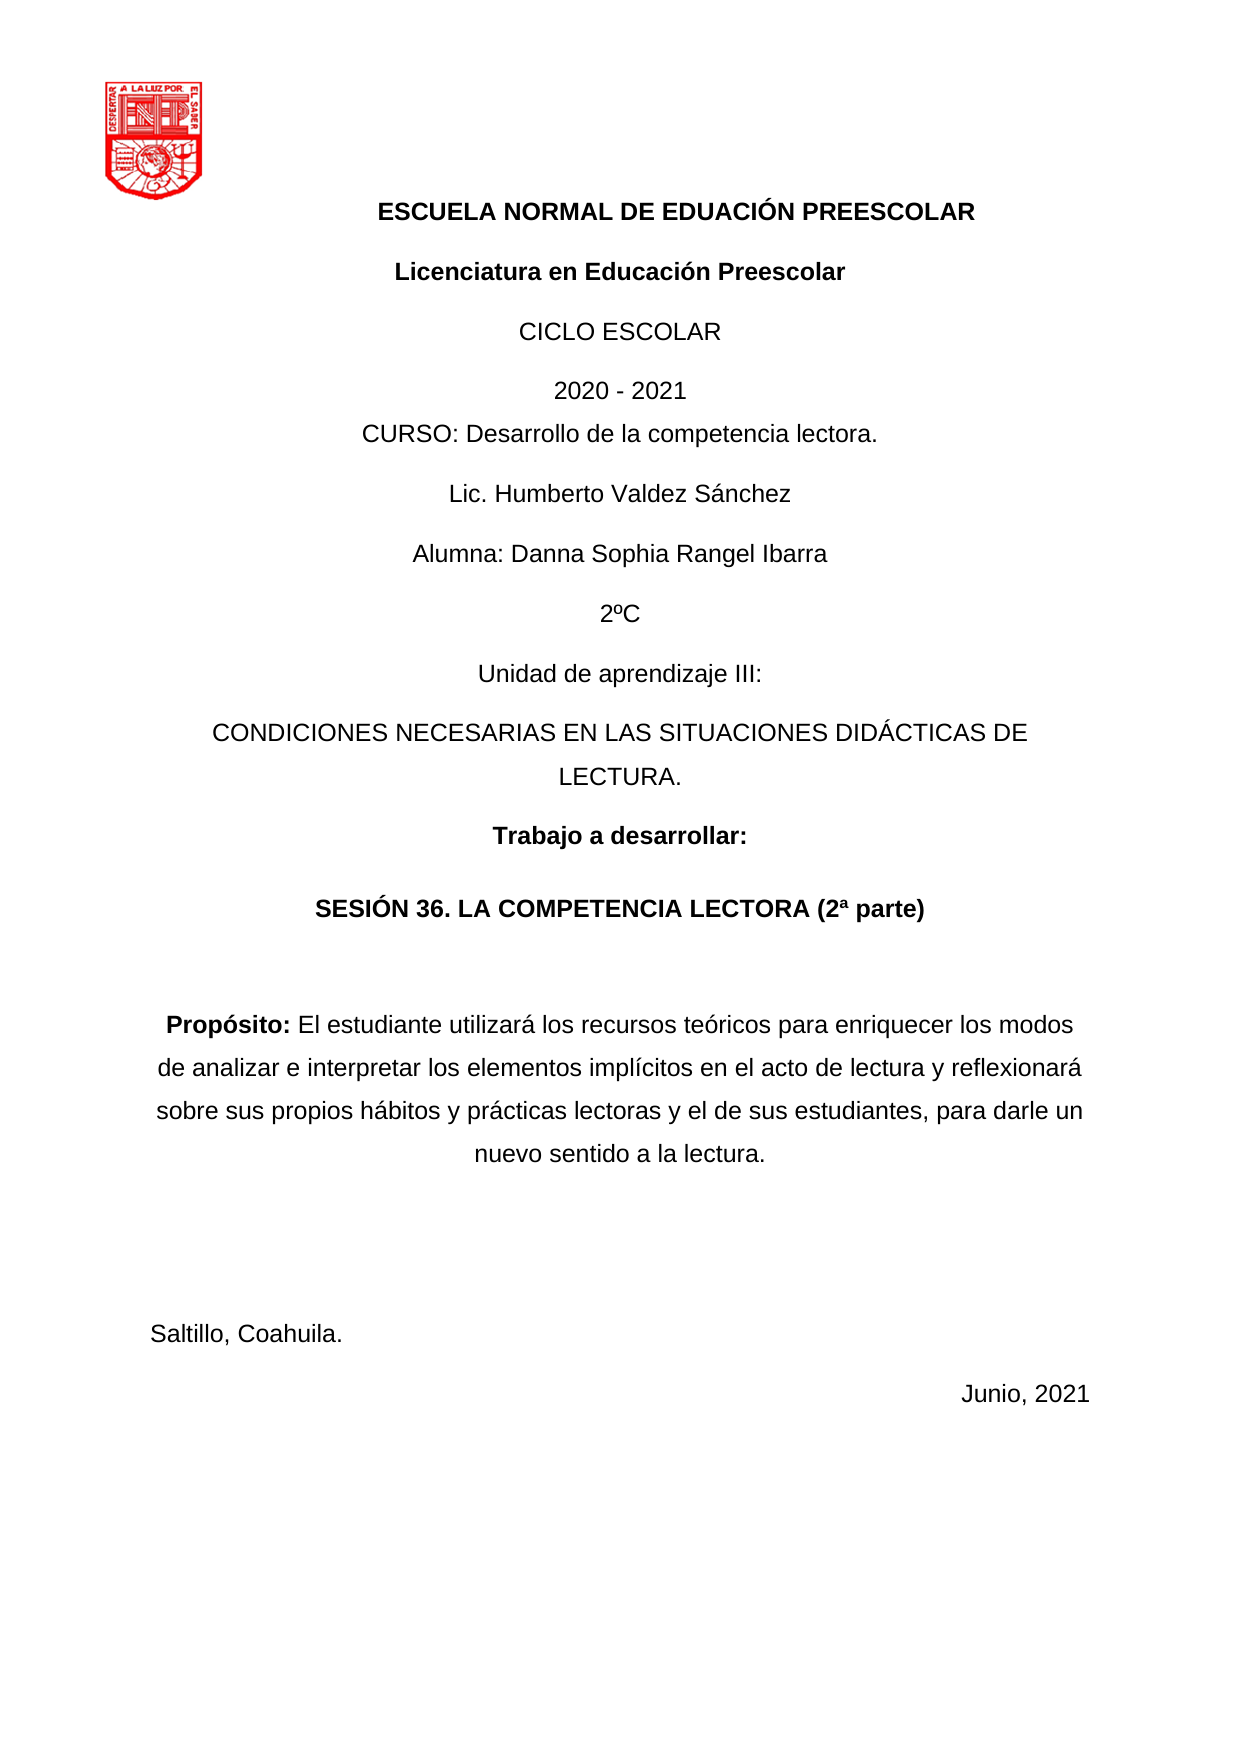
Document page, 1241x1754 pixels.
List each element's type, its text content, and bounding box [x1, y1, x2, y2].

text Saltillo, Coahuila. [150, 1319, 1090, 1348]
text Unidad de aprendizaje III: [150, 658, 1090, 687]
text Licenciatura en Educación Preescolar [150, 257, 1090, 285]
text ESCUELA NORMAL DE EDUACIÓN PREESCOLAR [245, 197, 1090, 226]
text CICLO ESCOLAR [150, 316, 1090, 345]
text Junio, 2021 [150, 1379, 1090, 1407]
text CONDICIONES NECESARIAS EN LAS SITUACIONES DIDÁCTICAS DE LECTURA. [150, 718, 1090, 790]
picture [62, 57, 245, 229]
text Propósito: El estudiante utilizará los recursos teóricos para enriquecer los modos de analizar e interpretar los elementos implícitos en el acto de lectura y reflexionará sobre sus propios hábitos y prácticas lectoras y el de sus estudiantes, para darle un nuevo sentido a la lectura. [150, 1010, 1090, 1168]
text Trabajo a desarrollar: [150, 821, 1090, 850]
text Lic. Humberto Valdez Sánchez [150, 479, 1090, 508]
text Alumna: Danna Sophia Rangel Ibarra [150, 539, 1090, 568]
text 2ºC [150, 599, 1090, 627]
text 2020 - 2021 CURSO: Desarrollo de la competencia lectora. [150, 376, 1090, 448]
text SESIÓN 36. LA COMPETENCIA LECTORA (2ª parte) [150, 893, 1090, 922]
